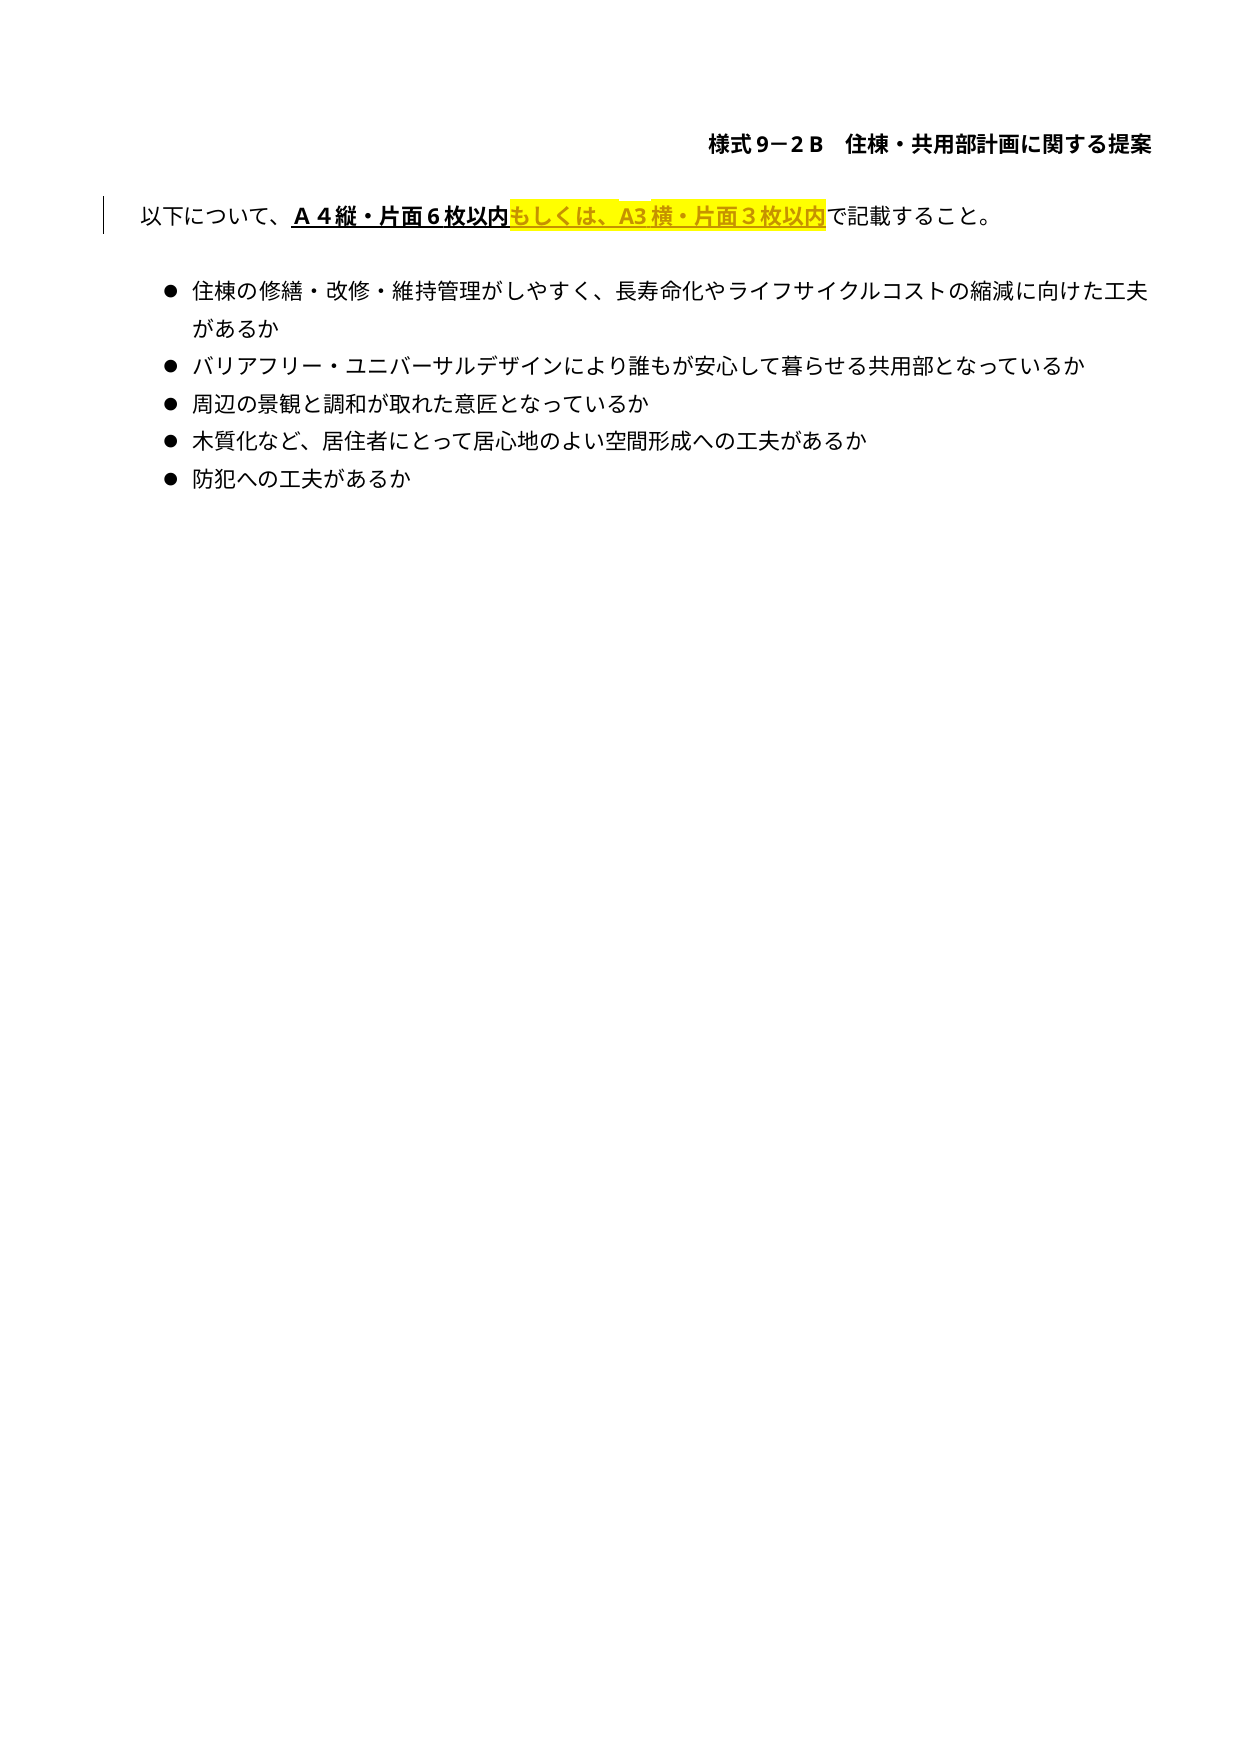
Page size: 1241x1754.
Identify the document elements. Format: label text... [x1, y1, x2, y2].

list 住棟の修繕・改修・維持管理がしやすく、長寿命化やライフサイクルコストの縮減に向けた工夫があるか [162, 271, 1152, 346]
text 以下について、Ａ４縦・片面6枚以内で記載すること。 [118, 196, 1152, 234]
subtitle 様式9－2 B 住棟・共用部計画に関する提案 [118, 127, 1152, 159]
list 周辺の景観と調和が取れた意匠となっているか [162, 384, 1152, 421]
list 防犯への工夫があるか [162, 459, 1152, 496]
list バリアフリー・ユニバーサルデザインにより誰もが安心して暮らせる共用部となっているか [162, 346, 1152, 384]
list 木質化など、居住者にとって居心地のよい空間形成への工夫があるか [162, 421, 1152, 459]
